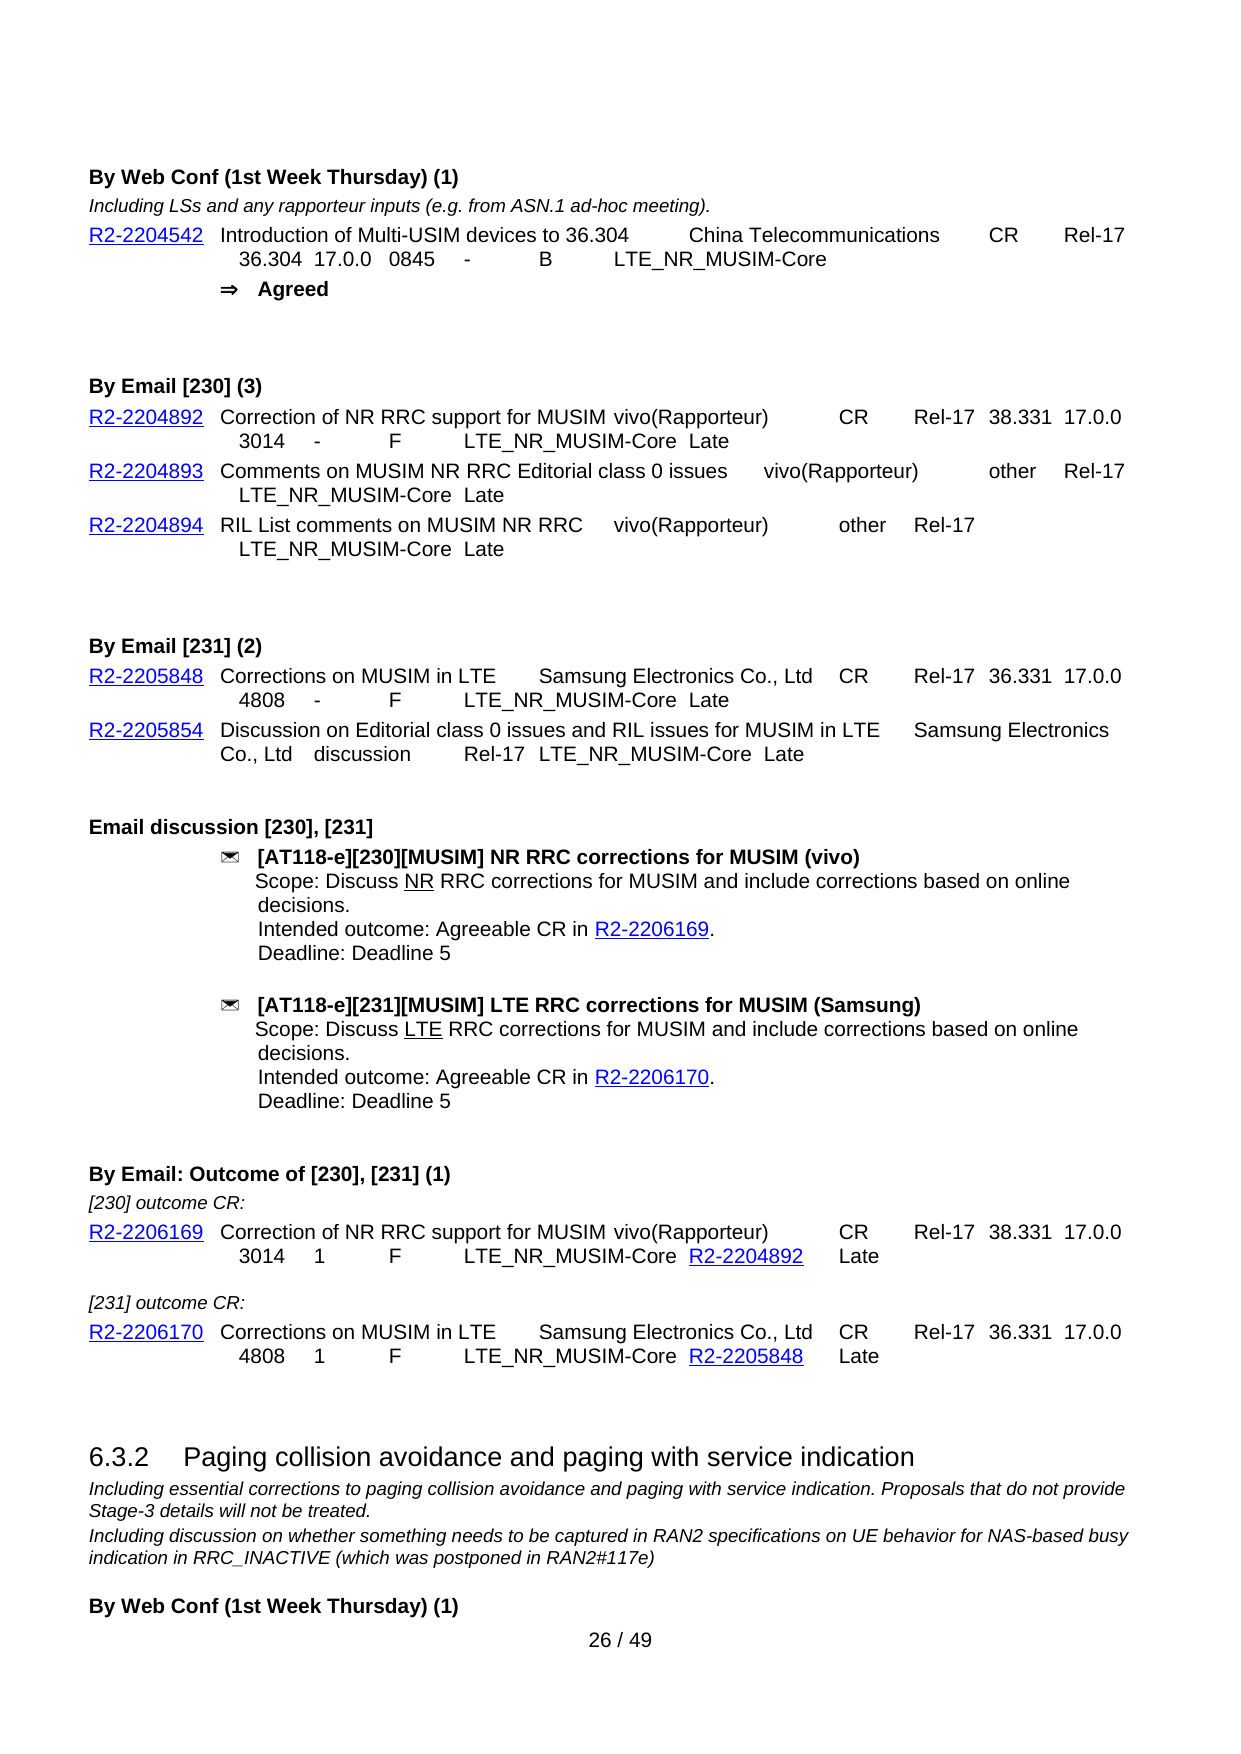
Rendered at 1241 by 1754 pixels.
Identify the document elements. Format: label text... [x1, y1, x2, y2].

text Deadline: Deadline 5 [220, 941, 1152, 965]
text Deadline: Deadline 5 [220, 1089, 1152, 1113]
text Agreed [220, 277, 1152, 301]
text Including LSs and any rapporteur inputs (e.g. from ASN.1 ad-hoc meeting). [89, 195, 1152, 216]
title R2-2204893 Comments on MUSIM NR RRC Editorial class 0 issues vivo(Rapporteur) other Rel-17 LTE_NR_MUSIM-Core Late [89, 459, 1152, 507]
text By Web Conf (1st Week Thursday) (1) [89, 1593, 1152, 1617]
text [AT118-e][231][MUSIM] LTE RRC corrections for MUSIM (Samsung) [220, 993, 1152, 1017]
text Scope: Discuss NR RRC corrections for MUSIM and include corrections based on online decisions. [220, 869, 1152, 917]
text By Email: Outcome of [230], [231] (1) [89, 1162, 1152, 1186]
text [AT118-e][230][MUSIM] NR RRC corrections for MUSIM (vivo) [220, 845, 1152, 869]
subtitle 6.3.2 Paging collision avoidance and paging with service indication [89, 1441, 1152, 1472]
title R2-2205854 Discussion on Editorial class 0 issues and RIL issues for MUSIM in LTE Samsung Electronics Co., Ltd discussion Rel-17 LTE_NR_MUSIM-Core Late [89, 718, 1152, 766]
title R2-2206170 Corrections on MUSIM in LTE Samsung Electronics Co., Ltd CR Rel-17 36.331 17.0.0 4808 1 F LTE_NR_MUSIM-Core R2-2205848 Late [89, 1320, 1152, 1368]
text Including essential corrections to paging collision avoidance and paging with service indication. Proposals that do not provide Stage-3 details will not be treated. [89, 1478, 1152, 1521]
text Email discussion [230], [231] [89, 815, 1152, 839]
text [230] outcome CR: [89, 1192, 1152, 1214]
text Including discussion on whether something needs to be captured in RAN2 specifications on UE behavior for NAS-based busy indication in RRC_INACTIVE (which was postponed in RAN2#117e) [89, 1525, 1152, 1568]
text Scope: Discuss LTE RRC corrections for MUSIM and include corrections based on online decisions. [220, 1017, 1152, 1065]
text By Email [230] (3) [89, 374, 1152, 398]
title R2-2205848 Corrections on MUSIM in LTE Samsung Electronics Co., Ltd CR Rel-17 36.331 17.0.0 4808 - F LTE_NR_MUSIM-Core Late [89, 664, 1152, 712]
title R2-2204894 RIL List comments on MUSIM NR RRC vivo(Rapporteur) other Rel-17 LTE_NR_MUSIM-Core Late [89, 513, 1152, 561]
text By Web Conf (1st Week Thursday) (1) [89, 165, 1152, 189]
title R2-2206169 Correction of NR RRC support for MUSIM vivo(Rapporteur) CR Rel-17 38.331 17.0.0 3014 1 F LTE_NR_MUSIM-Core R2-2204892 Late [89, 1220, 1152, 1268]
text Intended outcome: Agreeable CR in R2-2206169. [220, 917, 1152, 941]
title R2-2204892 Correction of NR RRC support for MUSIM vivo(Rapporteur) CR Rel-17 38.331 17.0.0 3014 - F LTE_NR_MUSIM-Core Late [89, 404, 1152, 452]
text Intended outcome: Agreeable CR in R2-2206170. [220, 1065, 1152, 1089]
text By Email [231] (2) [89, 634, 1152, 658]
text [231] outcome CR: [89, 1292, 1152, 1313]
title R2-2204542 Introduction of Multi-USIM devices to 36.304 China Telecommunications CR Rel-17 36.304 17.0.0 0845 - B LTE_NR_MUSIM-Core [89, 223, 1152, 271]
